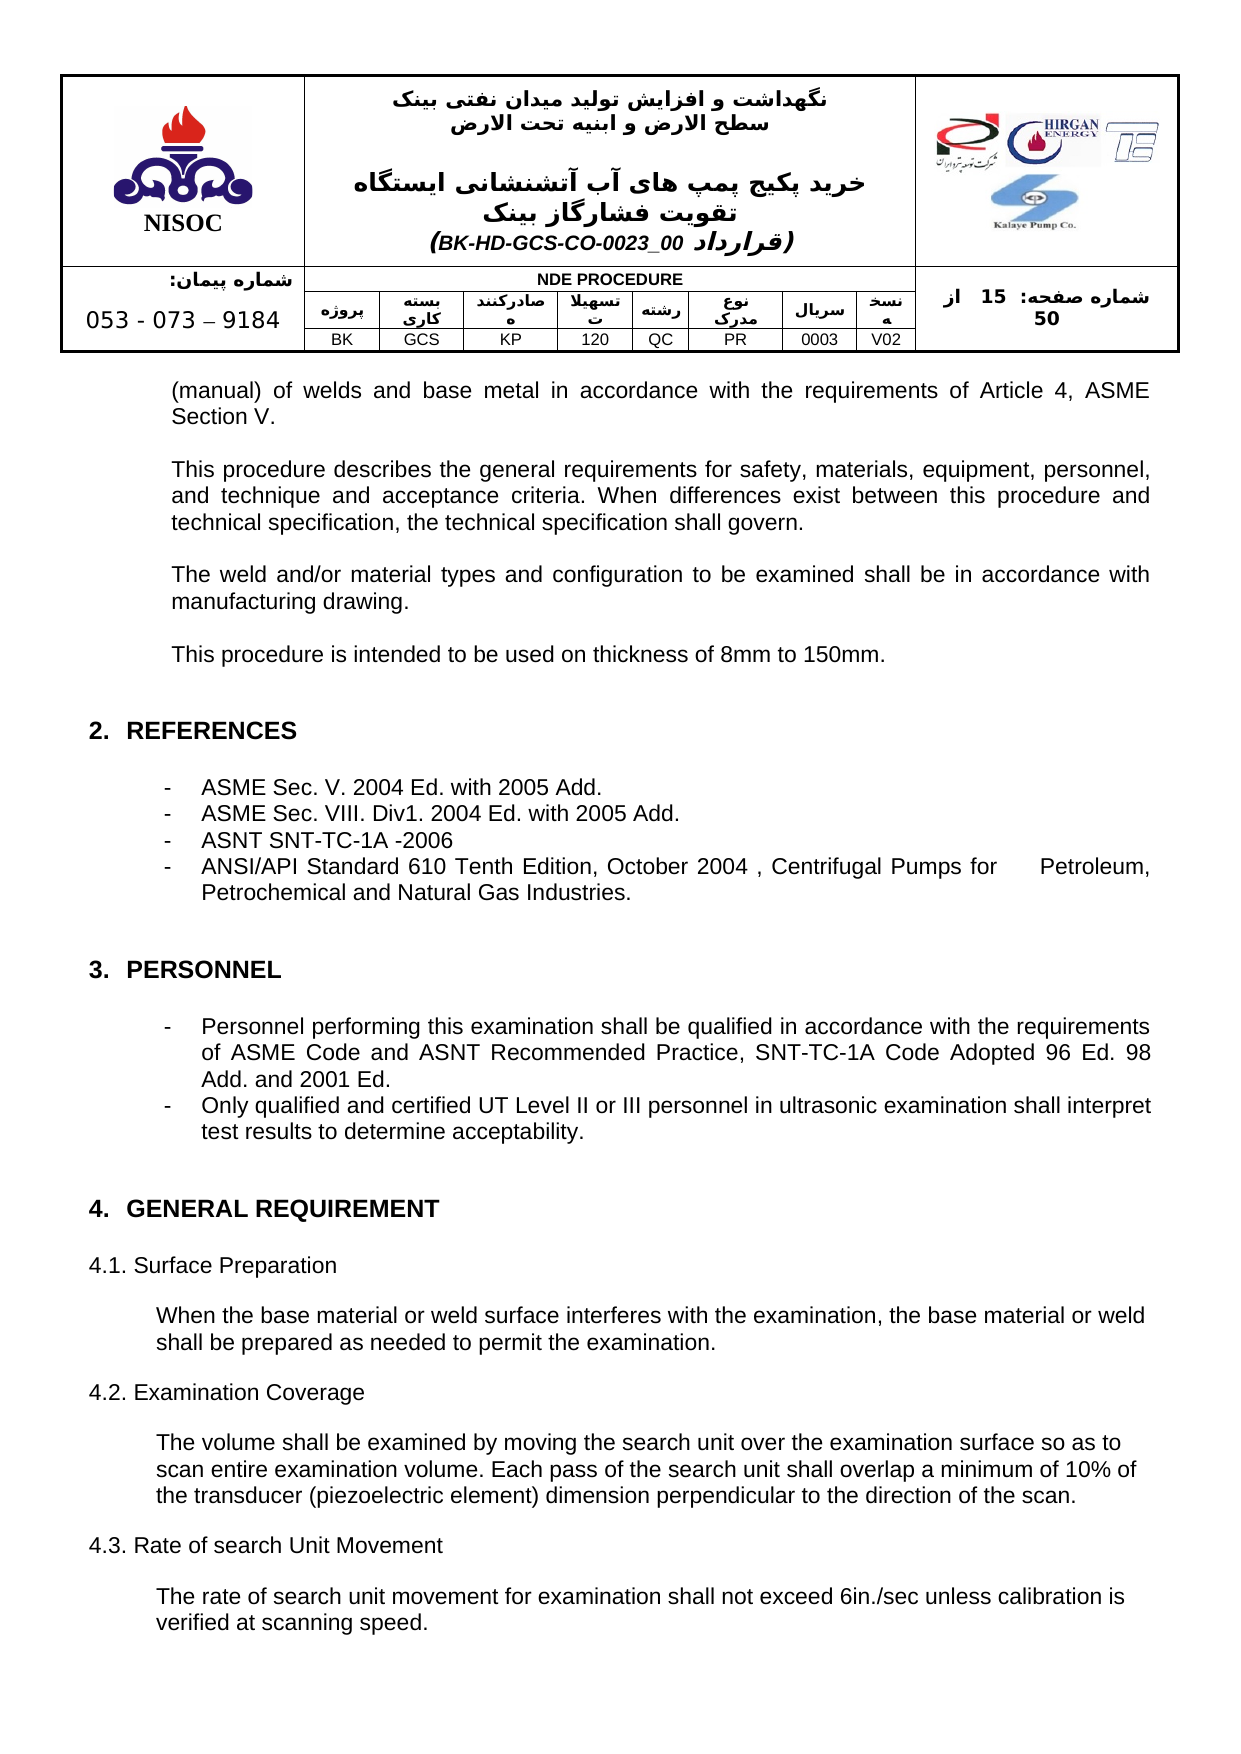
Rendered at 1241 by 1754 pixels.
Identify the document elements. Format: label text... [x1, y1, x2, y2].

list ASME Sec. VIII. Div1. 2004 Ed. with 2005 Add. [164, 800, 1152, 827]
text The rate of search unit movement for examination shall not exceed 6in./sec unless calibration is verified at scanning speed. [156, 1583, 1152, 1636]
list ASNT SNT-TC-1A -2006 [164, 827, 1152, 853]
picture [113, 106, 253, 208]
text The weld and/or material types and configuration to be examined shall be in accordance with manufacturing drawing. [171, 561, 1152, 614]
subtitle GENERAL REQUIREMENT [89, 1194, 1152, 1222]
list ANSI/API Standard 610 Tenth Edition, October 2004 , Centrifugal Pumps for Petroleum, Petrochemical and Natural Gas Industries. [164, 853, 1152, 906]
subtitle PERSONNEL [89, 955, 1152, 983]
text When the base material or weld surface interferes with the examination, the base material or weld shall be prepared as needed to permit the examination. [156, 1302, 1152, 1355]
list Only qualified and certified UT Level II or III personnel in ultrasonic examination shall interpret test results to determine acceptability. [164, 1092, 1152, 1144]
text This procedure describes the general requirements for safety, materials, equipment, personnel, and technique and acceptance criteria. When differences exist between this procedure and technical specification, the technical specification shall govern. [171, 456, 1152, 535]
picture [934, 111, 1160, 232]
text 4.1. Surface Preparation [89, 1252, 1152, 1278]
text This procedure is intended to be used on thickness of 8mm to 150mm. [171, 641, 1152, 667]
list ASME Sec. V. 2004 Ed. with 2005 Add. [164, 774, 1152, 800]
list Personnel performing this examination shall be qualified in accordance with the requirements of ASME Code and ASNT Recommended Practice, SNT-TC-1A Code Adopted 96 Ed. 98 Add. and 2001 Ed. [164, 1013, 1152, 1092]
text The volume shall be examined by moving the search unit over the examination surface so as to scan entire examination volume. Each pass of the search unit shall overlap a minimum of 10% of the transducer (piezoelectric element) dimension perpendicular to the direction of the scan. [156, 1429, 1152, 1508]
text 4.2. Examination Coverage [89, 1379, 1152, 1405]
text 4.3. Rate of search Unit Movement [89, 1532, 1152, 1559]
subtitle REFERENCES [89, 716, 1152, 745]
